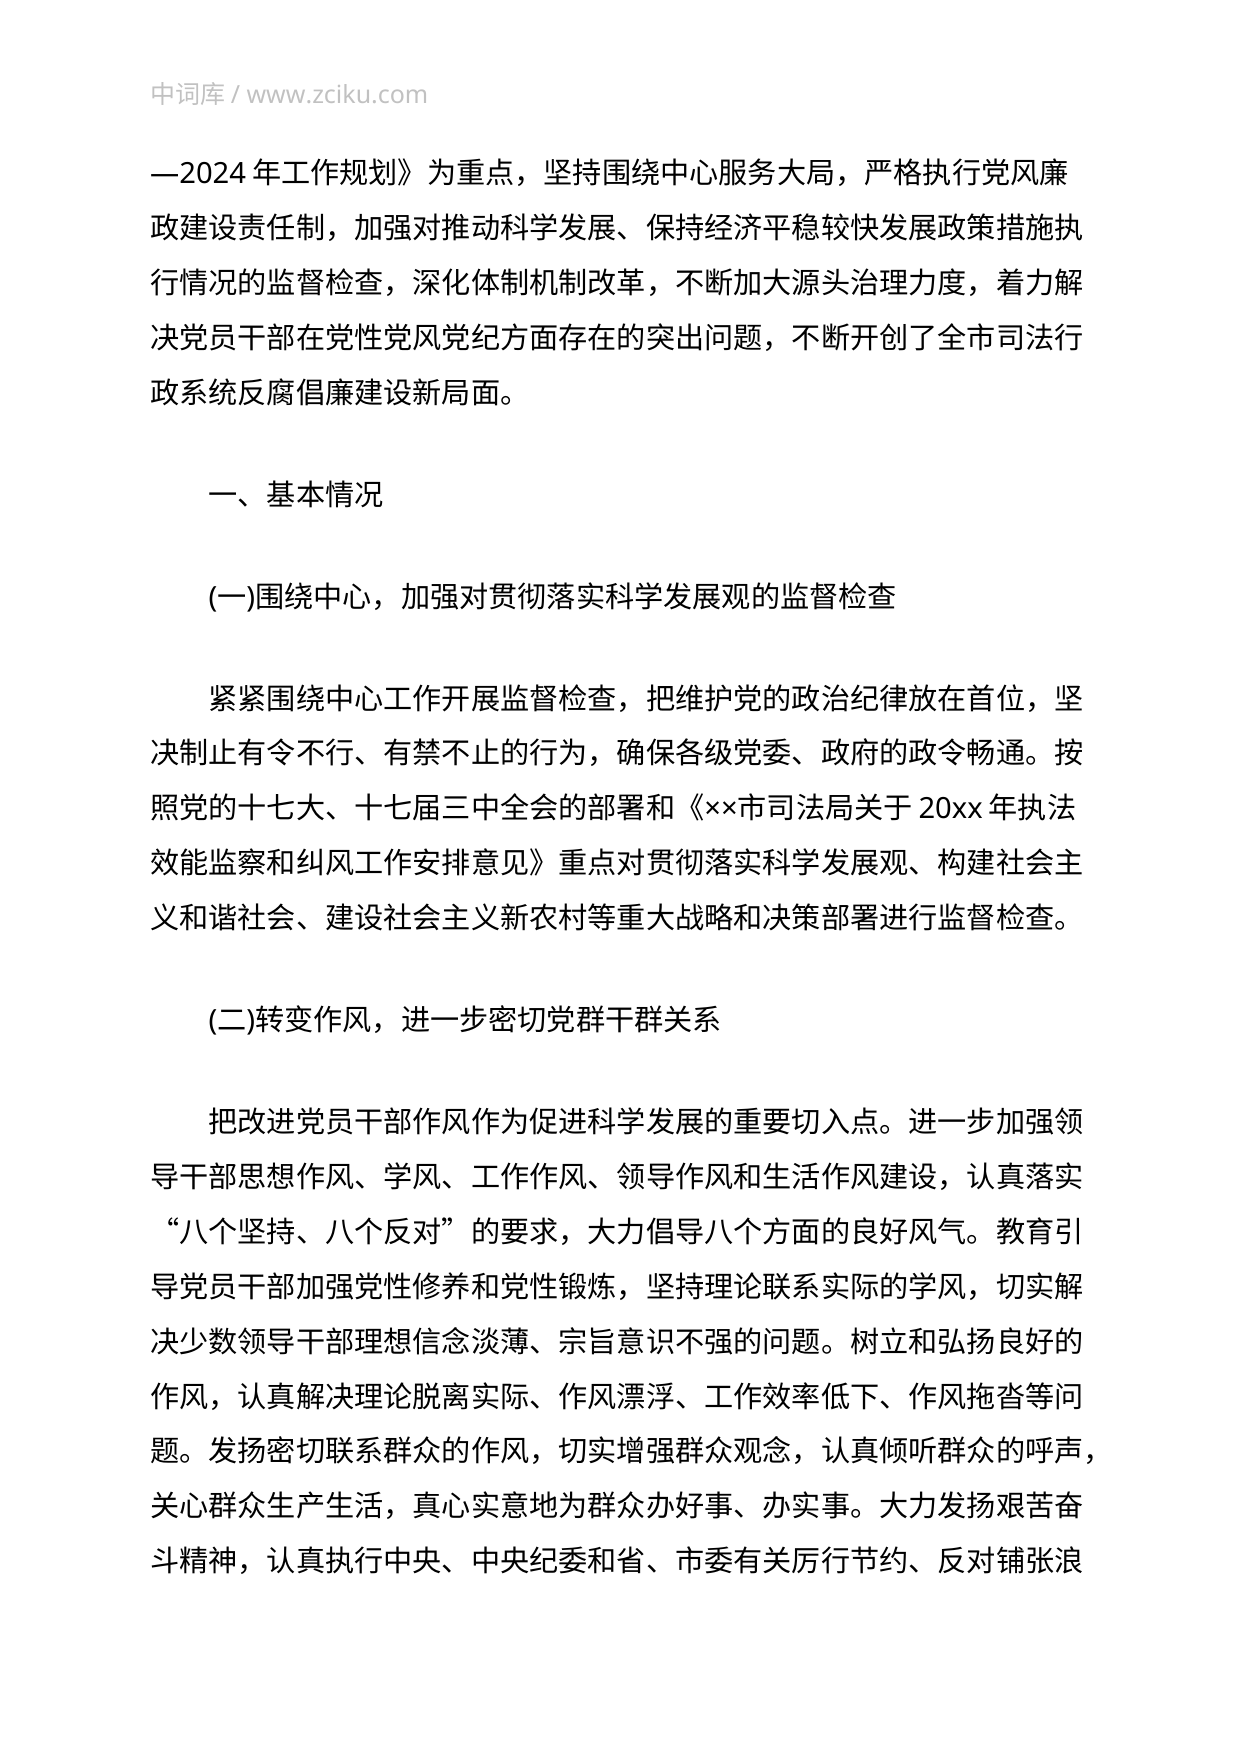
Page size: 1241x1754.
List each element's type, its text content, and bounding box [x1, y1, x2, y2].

text 一、基本情况 [150, 471, 1090, 514]
text (二)转变作风，进一步密切党群干群关系 [150, 997, 1090, 1039]
text 紧紧围绕中心工作开展监督检查，把维护党的政治纪律放在首位，坚决制止有令不行、有禁不止的行为，确保各级党委、政府的政令畅通。按照党的十七大、十七届三中全会的部署和《××市司法局关于20xx年执法效能监察和纠风工作安排意见》重点对贯彻落实科学发展观、构建社会主义和谐社会、建设社会主义新农村等重大战略和决策部署进行监督检查。 [150, 675, 1090, 937]
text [150, 150, 1090, 412]
text (一)围绕中心，加强对贯彻落实科学发展观的监督检查 [150, 573, 1090, 616]
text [150, 1099, 1090, 1580]
